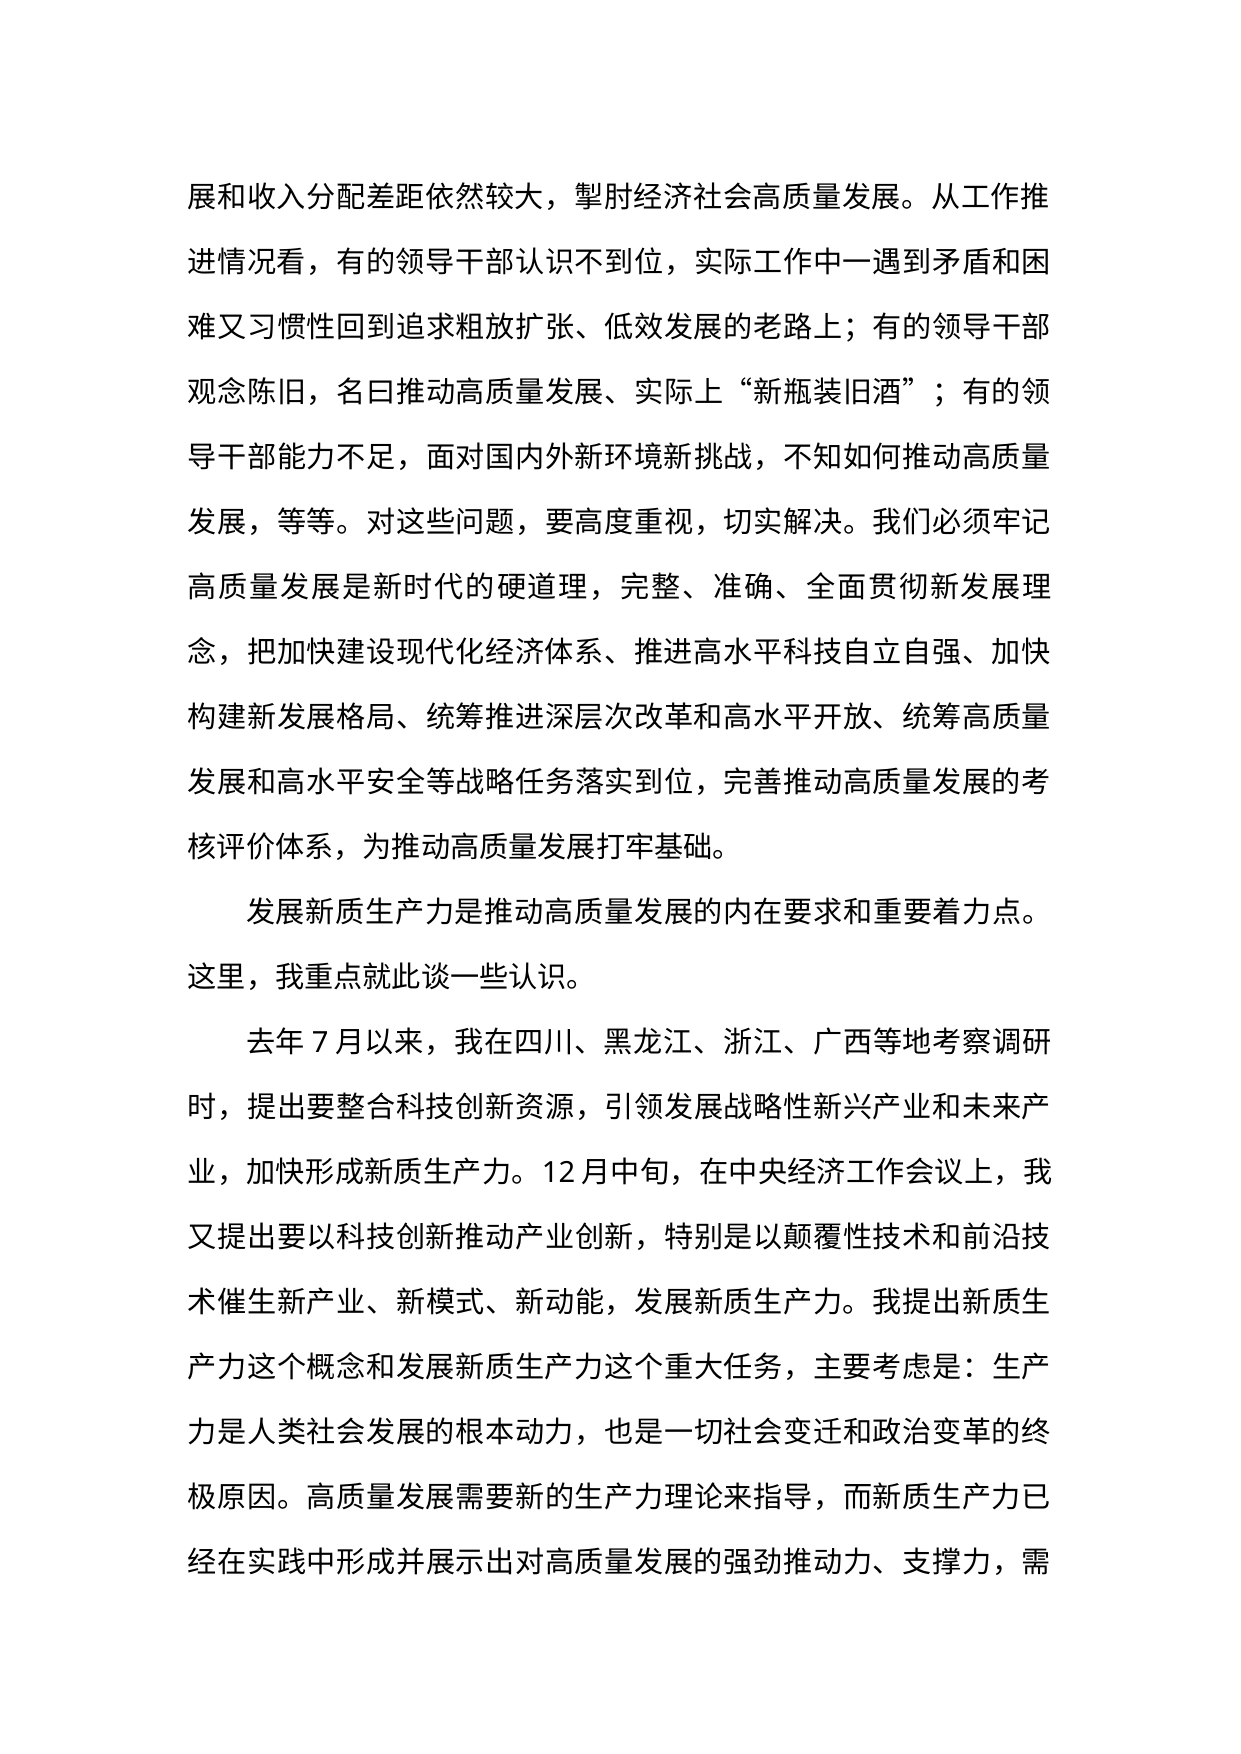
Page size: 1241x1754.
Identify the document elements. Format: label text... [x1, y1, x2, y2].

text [187, 1007, 1053, 1592]
text 发展新质生产力是推动高质量发展的内在要求和重要着力点。这里，我重点就此谈一些认识。 [187, 877, 1053, 1007]
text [187, 162, 1053, 877]
